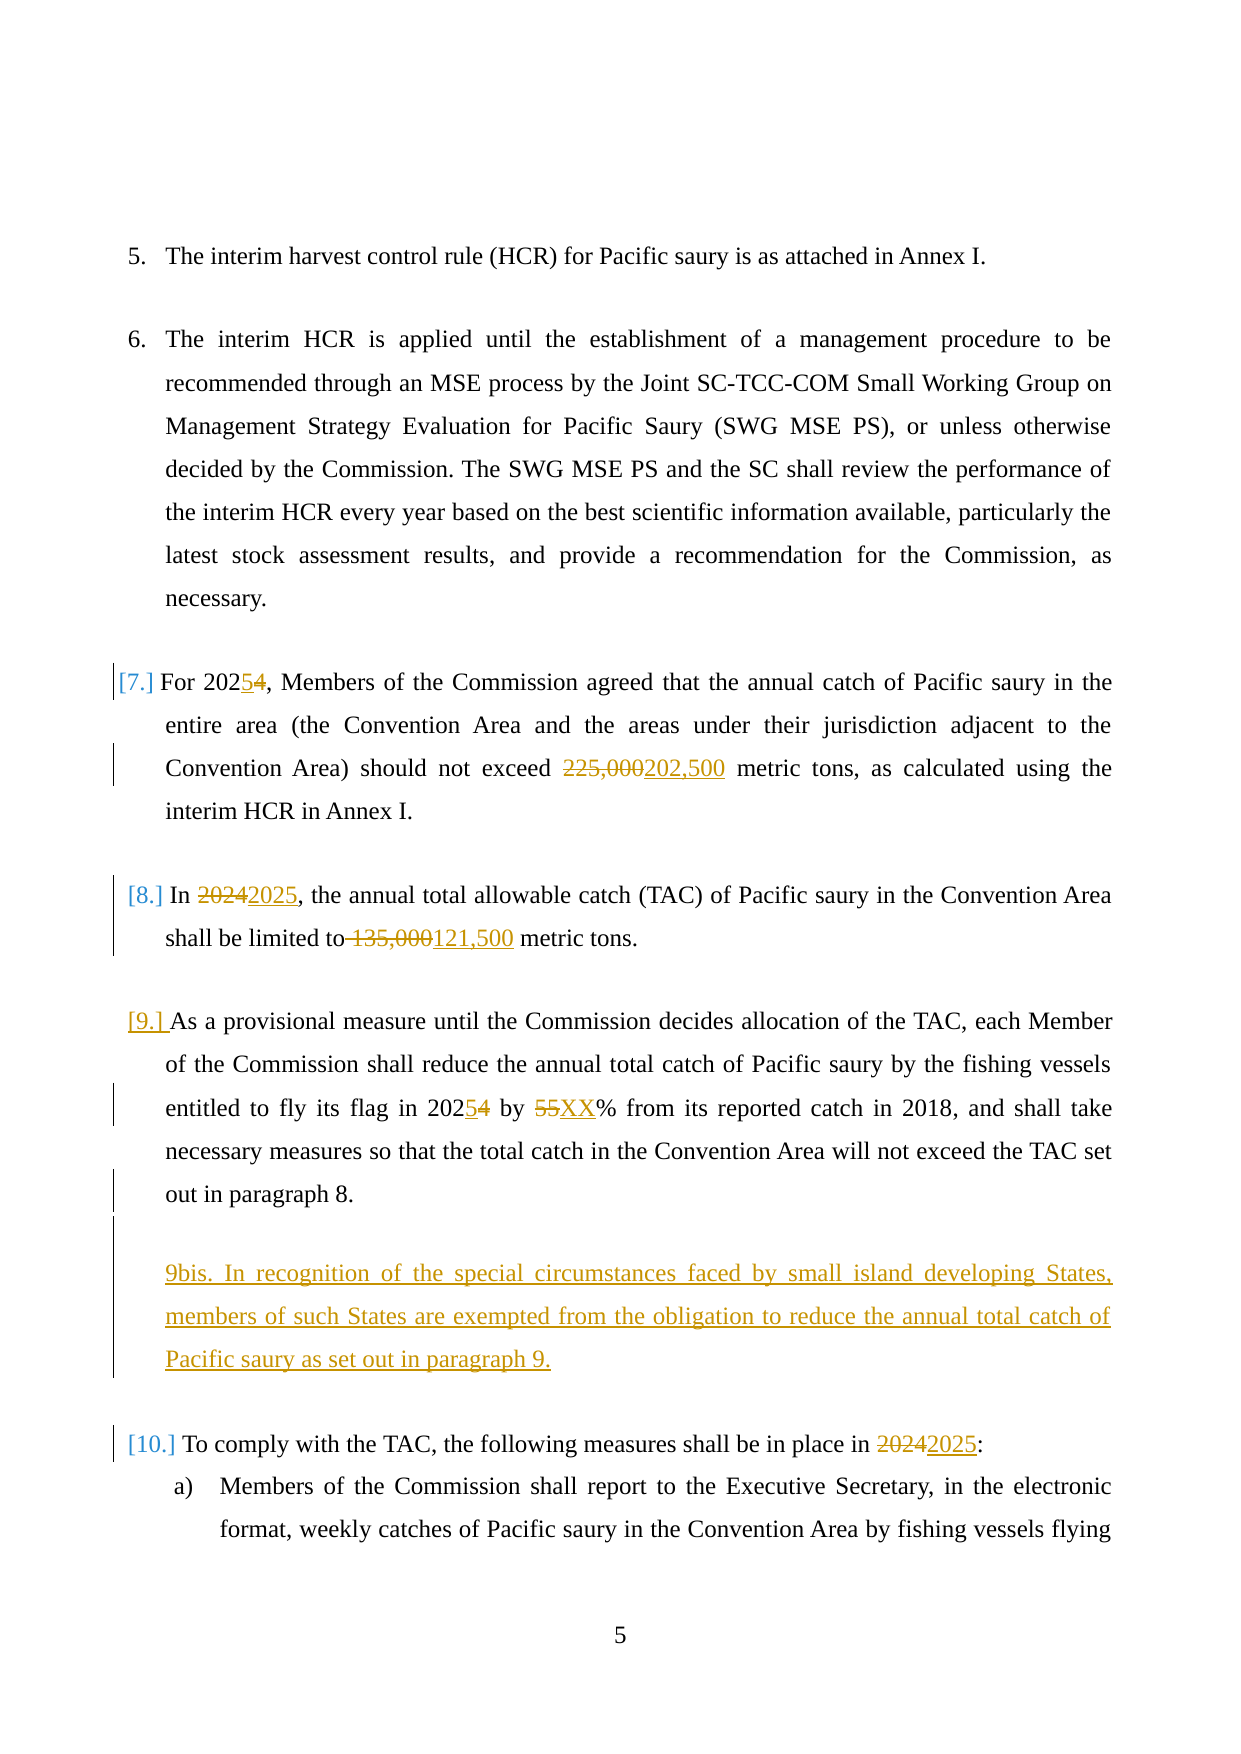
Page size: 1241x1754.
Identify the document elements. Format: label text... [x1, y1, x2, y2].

list As a provisional measure until the Commission decides allocation of the TAC, each Member of the Commission shall reduce the annual total catch of Pacific saury by the fishing vessels entitled to fly its flag in 202 by % from its reported catch in 2018, and shall take necessary measures so that the total catch in the Convention Area will not exceed the TAC set out in paragraph 8. [128, 1002, 1113, 1212]
list To comply with the TAC, the following measures shall be in place in : [128, 1425, 1113, 1462]
list In , the annual total allowable catch (TAC) of Pacific saury in the Convention Area shall be limited to metric tons. [128, 875, 1113, 956]
list For 202, Members of the Commission agreed that the annual catch of Pacific saury in the entire area (the Convention Area and the areas under their jurisdiction adjacent to the Convention Area) should not exceed metric tons, as calculated using the interim HCR in Annex I. [118, 662, 1113, 829]
list The interim harvest control rule (HCR) for Pacific saury is as attached in Annex I. [128, 237, 1113, 274]
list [173, 1467, 1113, 1547]
list The interim HCR is applied until the establishment of a management procedure to be recommended through an MSE process by the Joint SC-TCC-COM Small Working Group on Management Strategy Evaluation for Pacific Saury (SWG MSE PS), or unless otherwise decided by the Commission. The SWG MSE PS and the SC shall review the performance of the interim HCR every year based on the best scientific information available, particularly the latest stock assessment results, and provide a recommendation for the Commission, as necessary. [128, 320, 1113, 616]
